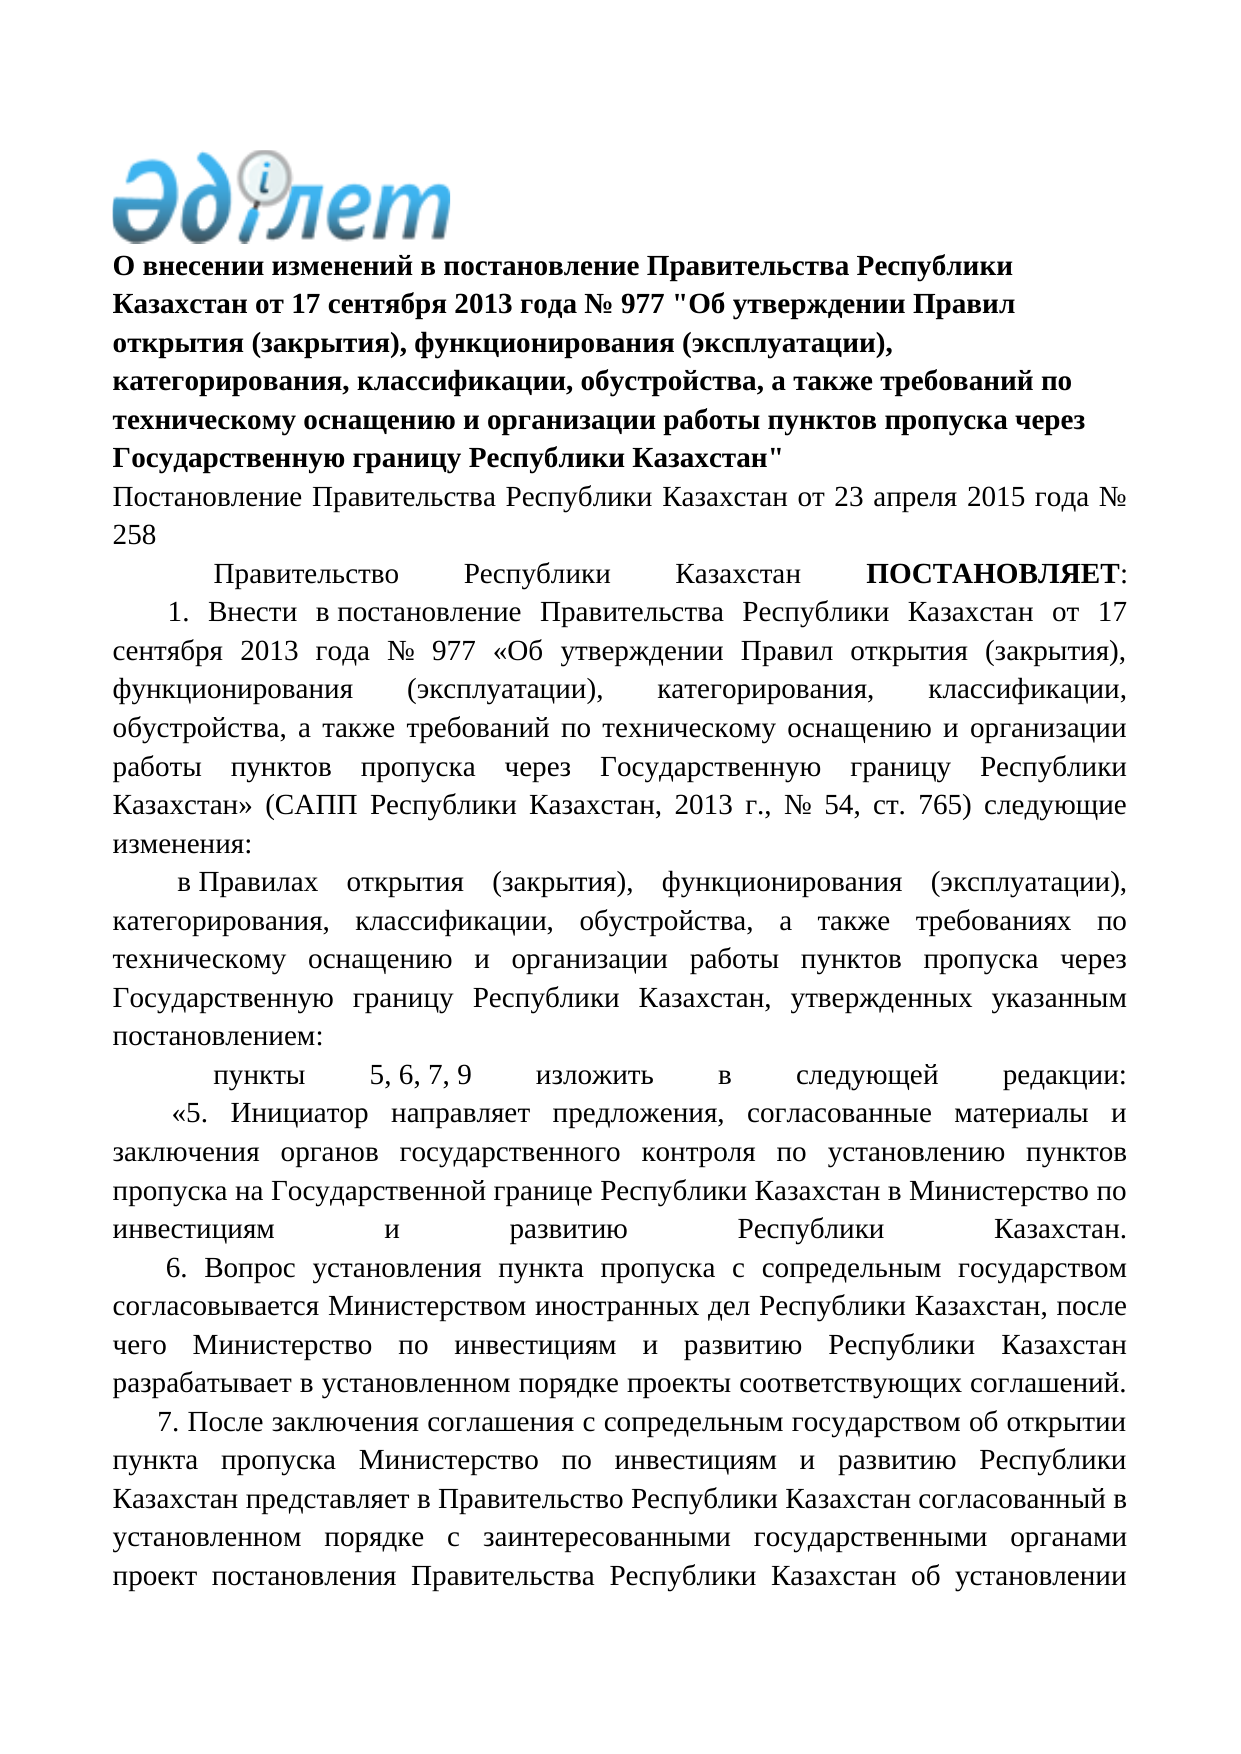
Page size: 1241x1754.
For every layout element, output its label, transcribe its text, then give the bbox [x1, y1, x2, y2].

text Постановление Правительства Республики Казахстан от 23 апреля 2015 года № 258 [112, 479, 1128, 551]
text О внесении изменений в постановление Правительства Республики Казахстан от 17 сентября 2013 года № 977 "Об утверждении Правил открытия (закрытия), функционирования (эксплуатации), категорирования, классификации, обустройства, а также требований по техническому оснащению и организации работы пунктов пропуска через Государственную границу Республики Казахстан" [112, 248, 1128, 474]
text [112, 556, 1128, 1592]
picture [112, 150, 451, 244]
